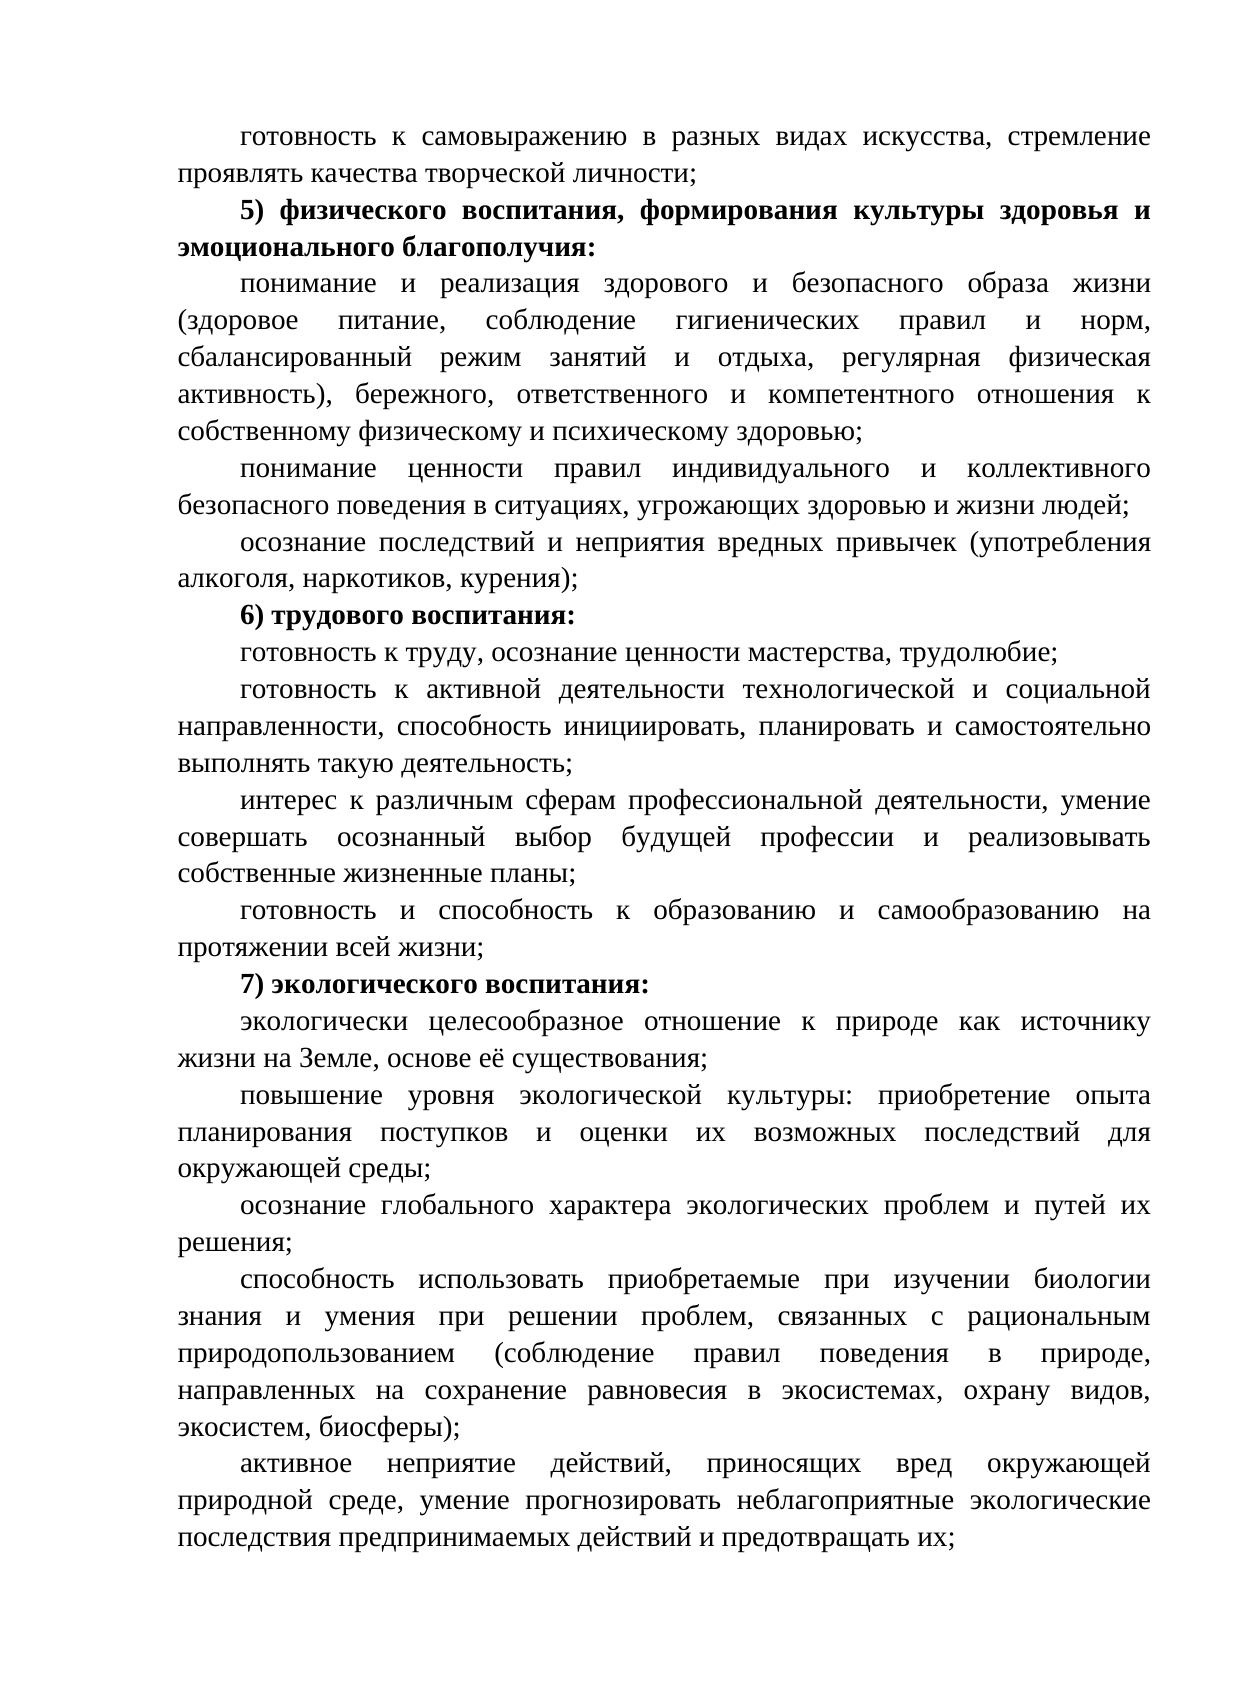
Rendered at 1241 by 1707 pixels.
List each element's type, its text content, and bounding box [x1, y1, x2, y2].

text готовность к труду, осознание ценности мастерства, трудолюбие; [177, 634, 1152, 668]
text экологически целесообразное отношение к природе как источнику жизни на Земле, основе её существования; [177, 1003, 1152, 1073]
text 6) трудового воспитания: [177, 597, 1152, 631]
text осознание глобального характера экологических проблем и путей их решения; [177, 1187, 1152, 1258]
text готовность к активной деятельности технологической и социальной направленности, способность инициировать, планировать и самостоятельно выполнять такую деятельность; [177, 671, 1152, 778]
text 7) экологического воспитания: [177, 966, 1152, 1000]
text осознание последствий и неприятия вредных привычек (употребления алкоголя, наркотиков, курения); [177, 524, 1152, 594]
text понимание и реализация здорового и безопасного образа жизни (здоровое питание, соблюдение гигиенических правил и норм, сбалансированный режим занятий и отдыха, регулярная физическая активность), бережного, ответственного и компетентного отношения к собственному физическому и психическому здоровью; [177, 266, 1152, 447]
text 5) физического воспитания, формирования культуры здоровья и эмоционального благополучия: [177, 192, 1152, 262]
text готовность и способность к образованию и самообразованию на протяжении всей жизни; [177, 892, 1152, 963]
text способность использовать приобретаемые при изучении биологии знания и умения при решении проблем, связанных с рациональным природопользованием (соблюдение правил поведения в природе, направленных на сохранение равновесия в экосистемах, охрану видов, экосистем, биосферы); [177, 1261, 1152, 1442]
text готовность к самовыражению в разных видах искусства, стремление проявлять качества творческой личности; [177, 118, 1152, 188]
text понимание ценности правил индивидуального и коллективного безопасного поведения в ситуациях, угрожающих здоровью и жизни людей; [177, 450, 1152, 520]
text активное неприятие действий, приносящих вред окружающей природной среде, умение прогнозировать неблагоприятные экологические последствия предпринимаемых действий и предотвращать их; [177, 1446, 1152, 1553]
text повышение уровня экологической культуры: приобретение опыта планирования поступков и оценки их возможных последствий для окружающей среды; [177, 1077, 1152, 1184]
text интерес к различным сферам профессиональной деятельности, умение совершать осознанный выбор будущей профессии и реализовывать собственные жизненные планы; [177, 782, 1152, 889]
